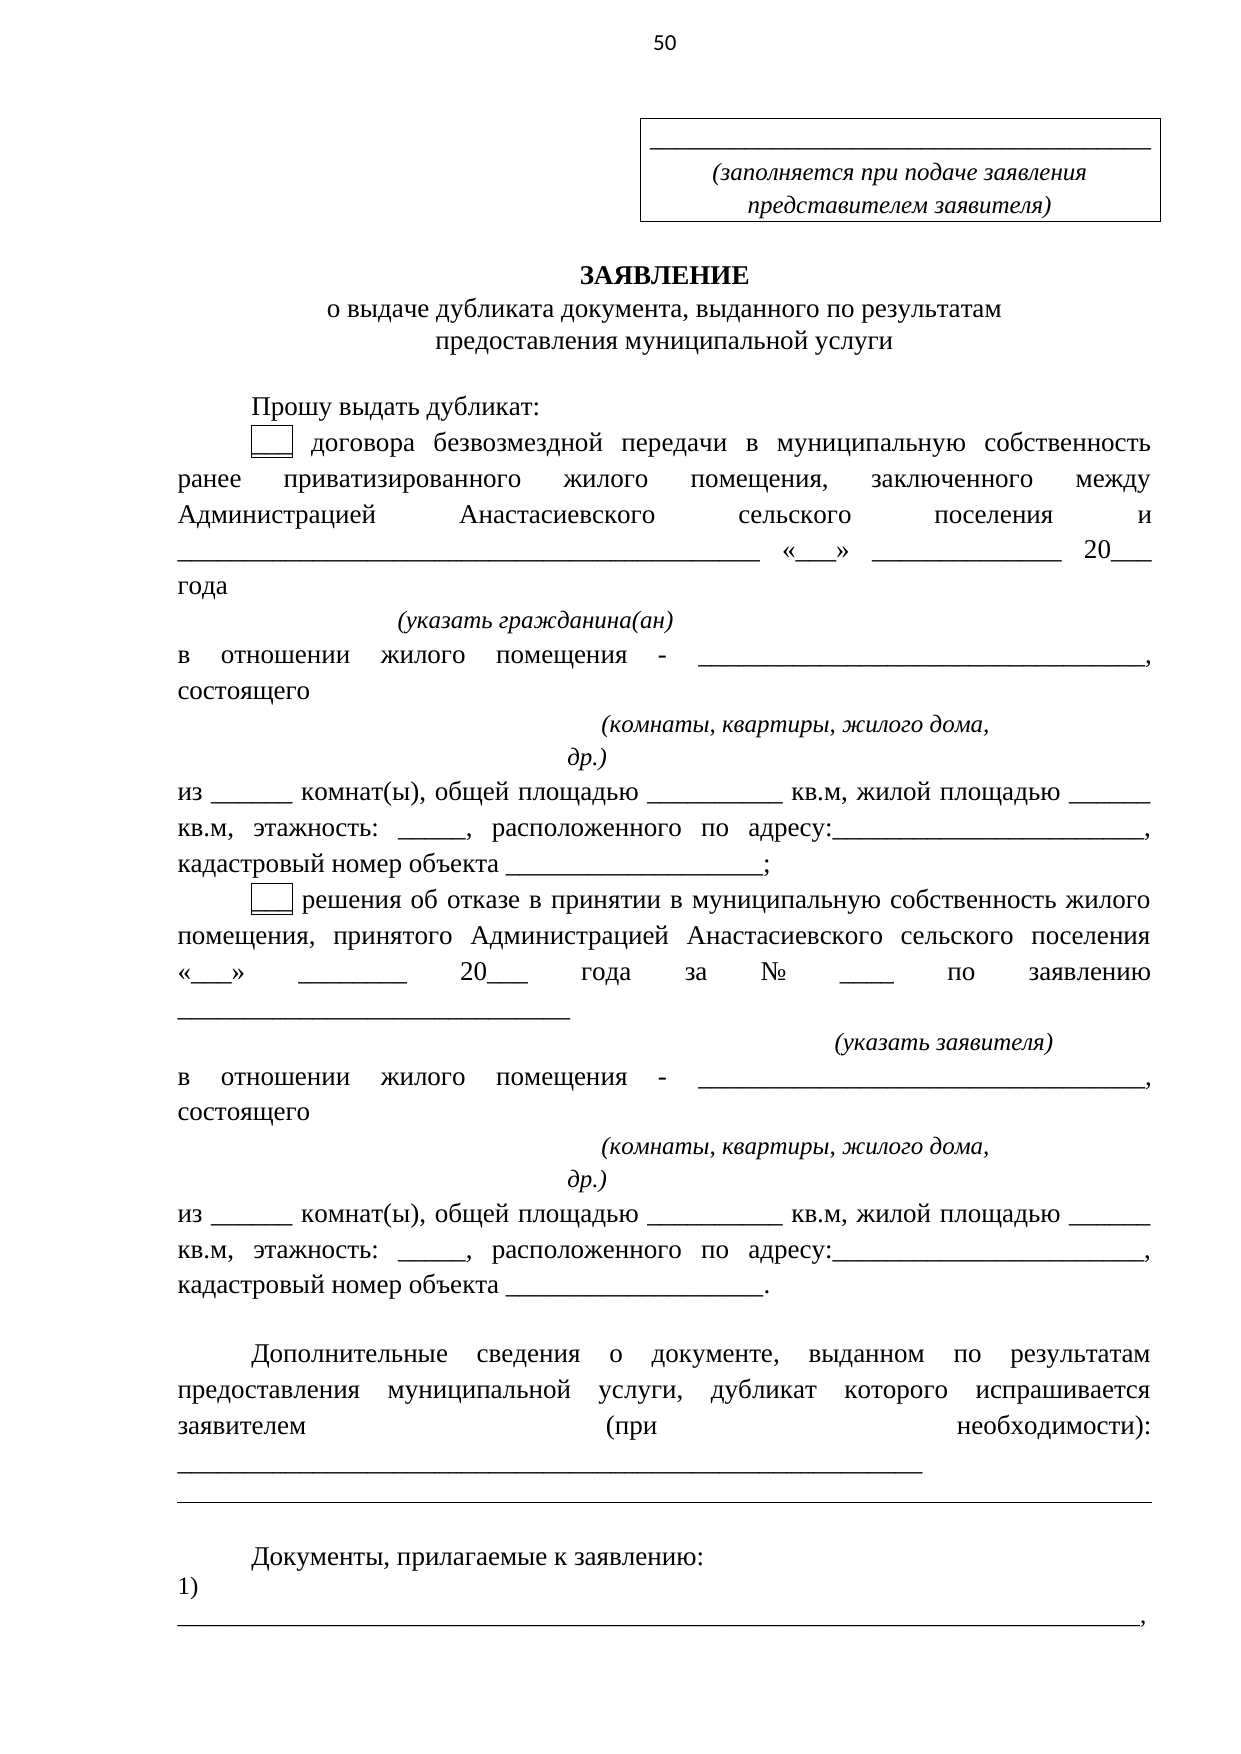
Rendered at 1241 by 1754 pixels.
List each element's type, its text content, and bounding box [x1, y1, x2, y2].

text _____________________________________ [641, 119, 1160, 152]
text Прошу выдать дубликат: [177, 389, 1152, 421]
text (комнаты, квартиры, жилого дома, др.) [177, 709, 999, 771]
text (указать гражданина(ан) [177, 605, 763, 634]
text ___ решения об отказе в принятии в муниципальную собственность жилого помещения, принятого Администрацией Анастасиевского сельского поселения «___» ________ 20___ года за № ____ по заявлению _____________________________ [177, 883, 1152, 1022]
text предоставления муниципальной услуги [177, 324, 1152, 356]
text (указать заявителя) [177, 1027, 1152, 1055]
text Дополнительные сведения о документе, выданном по результатам предоставления муниципальной услуги, дубликат которого испрашивается заявителем (при необходимости): _______________________________________________________ [177, 1337, 1152, 1476]
text ___ договора безвозмездной передачи в муниципальную собственность ранее приватизированного жилого помещения, заключенного между Администрацией Анастасиевского сельского поселения и ___________________________________________ «___» ______________ 20___ года [177, 425, 1152, 600]
text Документы, прилагаемые к заявлению: [177, 1540, 1152, 1571]
text из ______ комнат(ы), общей площадью __________ кв.м, жилой площадью ______ кв.м, этажность: _____, расположенного по адресу:_______________________, кадастровый номер объекта ___________________. [177, 1197, 1152, 1300]
text ЗАЯВЛЕНИЕ [177, 259, 1152, 290]
text (комнаты, квартиры, жилого дома, др.) [177, 1131, 999, 1193]
text 1) _____________________________________________________________________________, [177, 1571, 1152, 1629]
text в отношении жилого помещения - _________________________________, состоящего [177, 1060, 1152, 1127]
text из ______ комнат(ы), общей площадью __________ кв.м, жилой площадью ______ кв.м, этажность: _____, расположенного по адресу:_______________________, кадастровый номер объекта ___________________; [177, 776, 1152, 878]
text в отношении жилого помещения - _________________________________, состоящего [177, 638, 1152, 705]
text (заполняется при подаче заявления представителем заявителя) [641, 154, 1160, 221]
text о выдаче дубликата документа, выданного по результатам [177, 292, 1152, 323]
